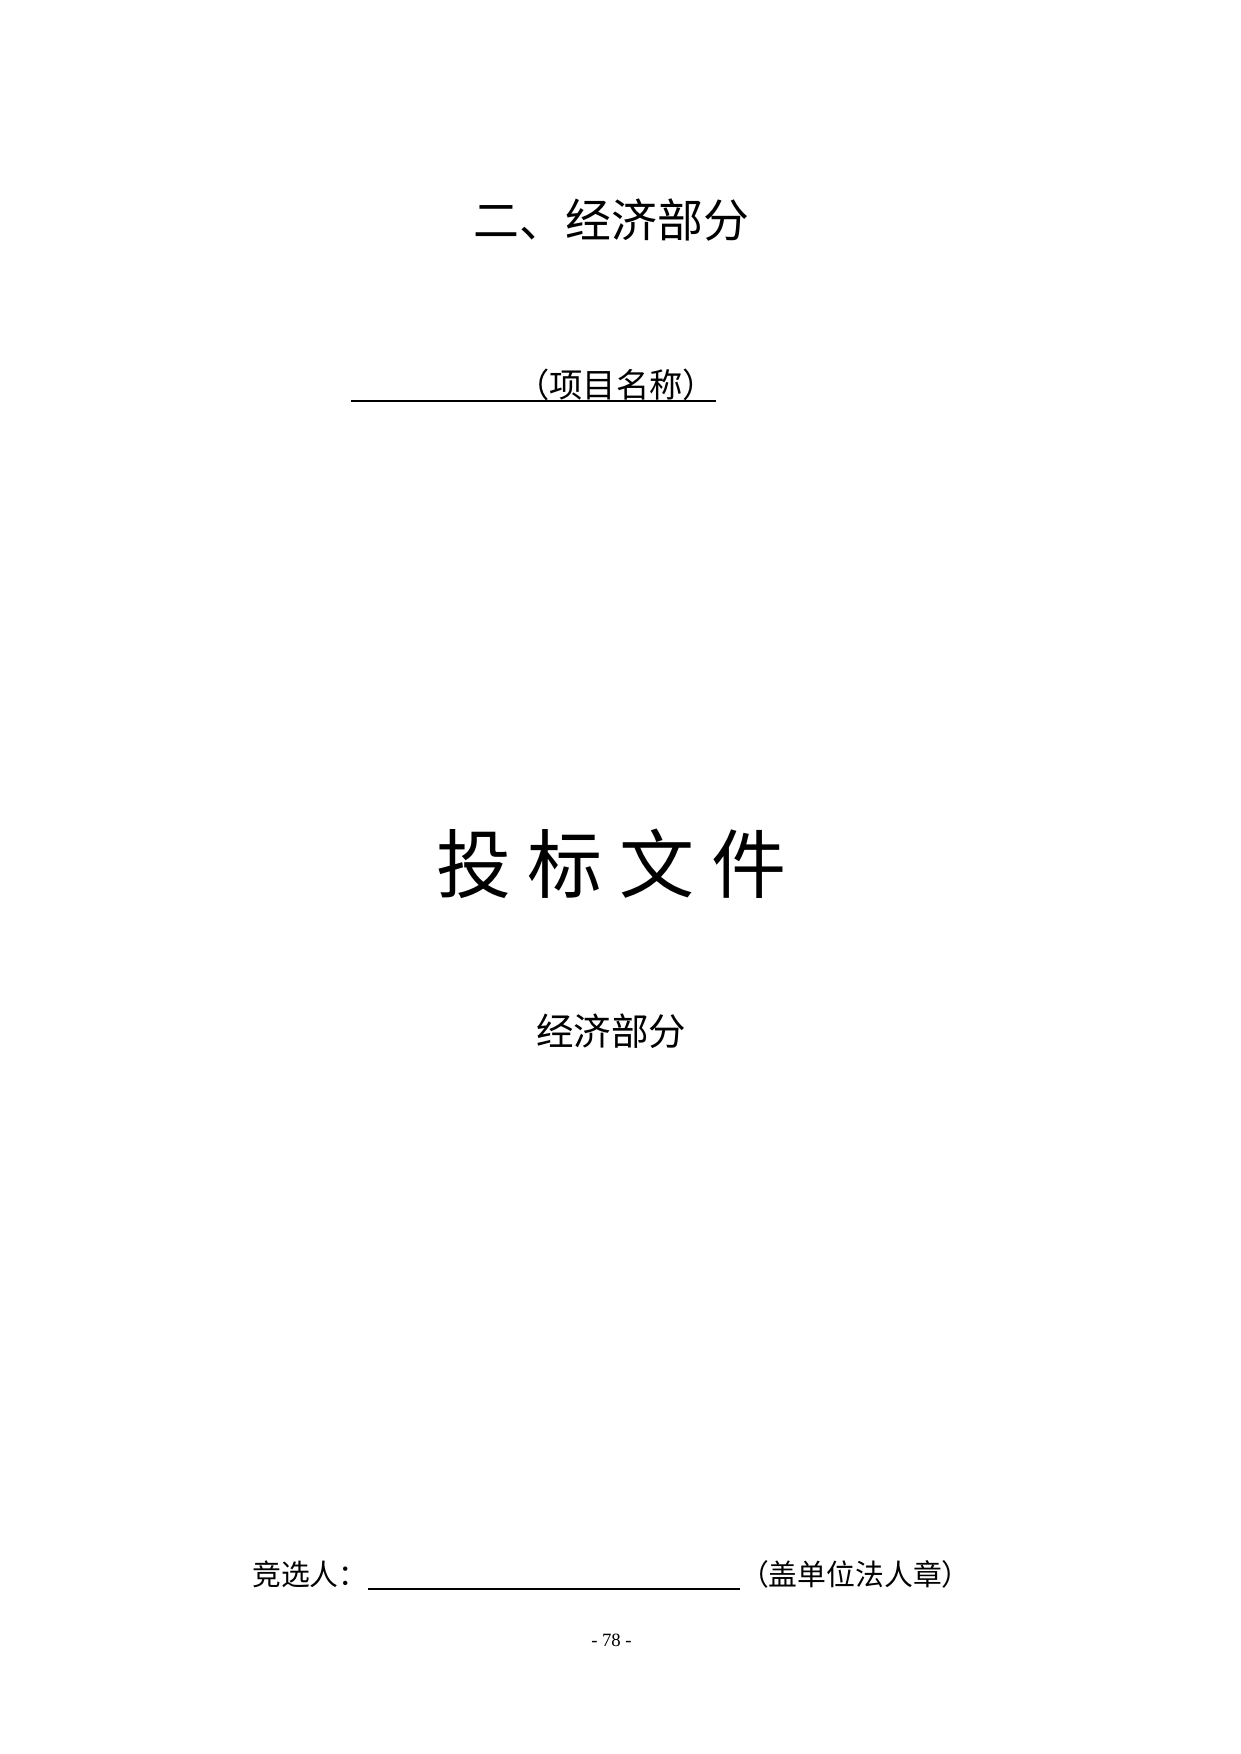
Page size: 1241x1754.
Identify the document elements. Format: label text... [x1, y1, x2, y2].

text 投 标 文 件 [118, 805, 1104, 914]
text 经济部分 [118, 1002, 1104, 1056]
text 二、经济部分 [118, 168, 1104, 266]
text 竞选人： （盖单位法人章） [118, 1552, 1104, 1594]
text （项目名称） [118, 358, 1104, 407]
